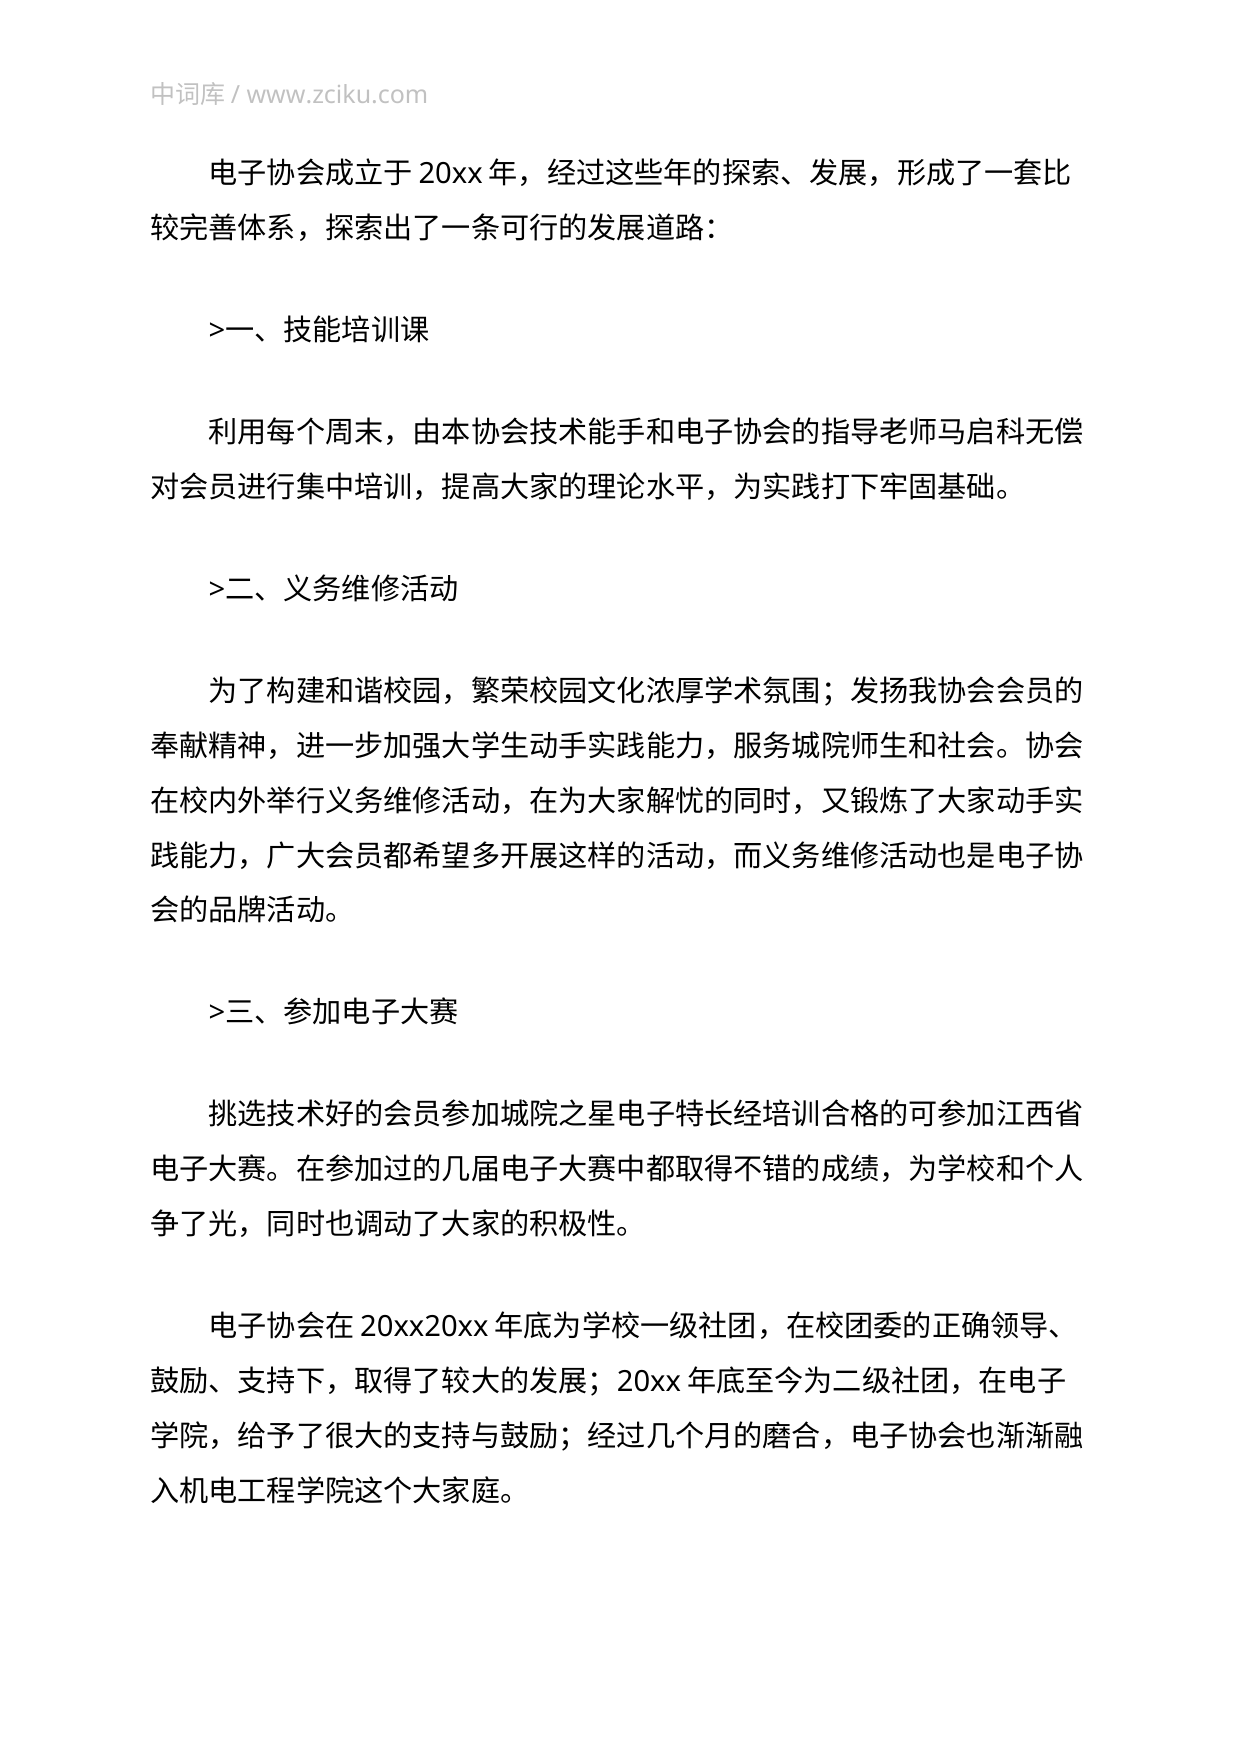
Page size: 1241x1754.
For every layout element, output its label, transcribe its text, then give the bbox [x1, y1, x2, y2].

text 利用每个周末，由本协会技术能手和电子协会的指导老师马启科无偿对会员进行集中培训，提高大家的理论水平，为实践打下牢固基础。 [150, 409, 1090, 506]
text 电子协会成立于20xx年，经过这些年的探索、发展，形成了一套比较完善体系，探索出了一条可行的发展道路： [150, 150, 1090, 247]
text >一、技能培训课 [150, 307, 1090, 349]
text 电子协会在20xx20xx年底为学校一级社团，在校团委的正确领导、鼓励、支持下，取得了较大的发展；20xx年底至今为二级社团，在电子学院，给予了很大的支持与鼓励；经过几个月的磨合，电子协会也渐渐融入机电工程学院这个大家庭。 [150, 1302, 1090, 1509]
text >二、义务维修活动 [150, 565, 1090, 608]
text >三、参加电子大赛 [150, 989, 1090, 1031]
text 挑选技术好的会员参加城院之星电子特长经培训合格的可参加江西省电子大赛。在参加过的几届电子大赛中都取得不错的成绩，为学校和个人争了光，同时也调动了大家的积极性。 [150, 1091, 1090, 1243]
text 为了构建和谐校园，繁荣校园文化浓厚学术氛围；发扬我协会会员的奉献精神，进一步加强大学生动手实践能力，服务城院师生和社会。协会在校内外举行义务维修活动，在为大家解忧的同时，又锻炼了大家动手实践能力，广大会员都希望多开展这样的活动，而义务维修活动也是电子协会的品牌活动。 [150, 667, 1090, 929]
